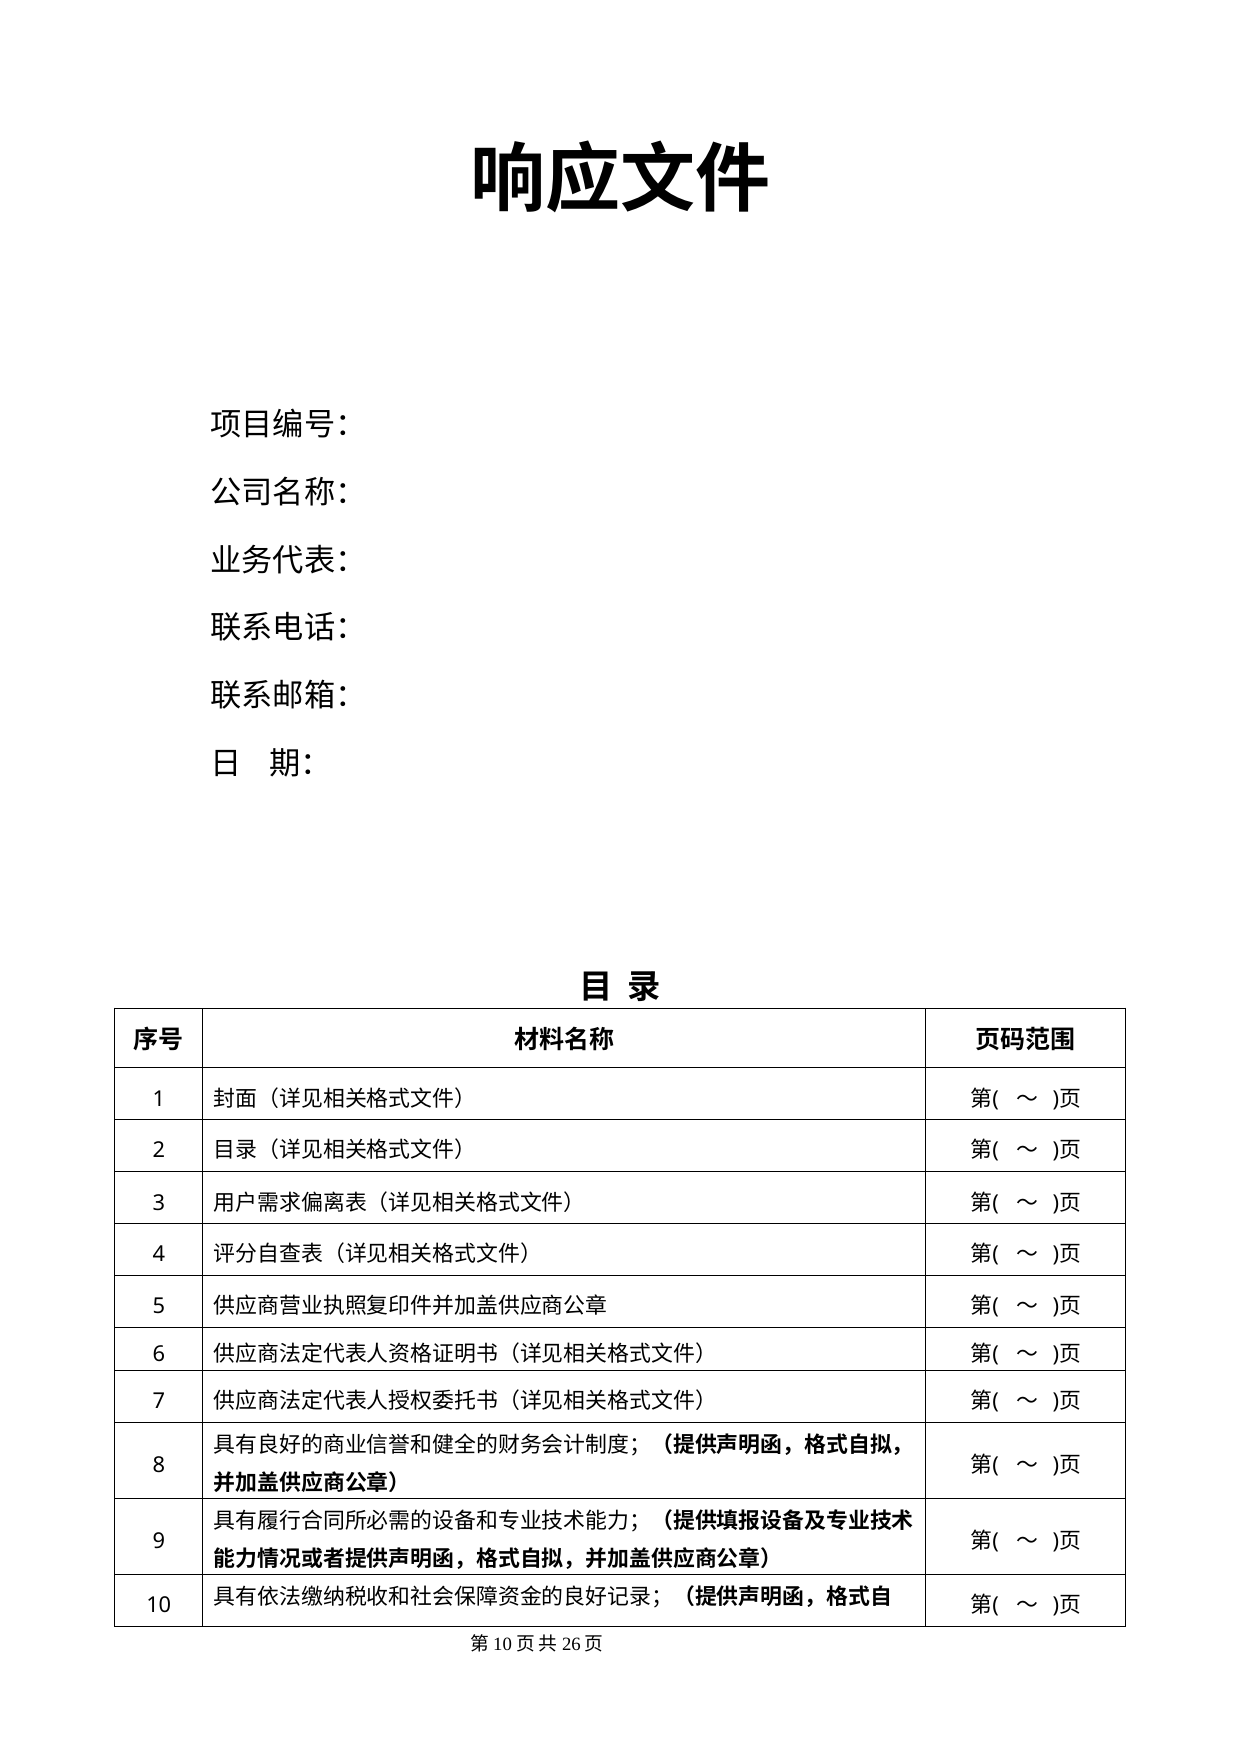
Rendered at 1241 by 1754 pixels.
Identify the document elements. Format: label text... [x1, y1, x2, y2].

table_cell 第( ～ )页 [926, 1371, 1125, 1422]
table_header 序号 [115, 1009, 202, 1067]
text 日 期： [148, 738, 1093, 783]
table_header 页码范围 [926, 1009, 1125, 1067]
text 响应文件 [148, 118, 1093, 227]
table_cell 第( ～ )页 [926, 1276, 1125, 1327]
table_cell 第( ～ )页 [926, 1328, 1125, 1369]
table_cell 第( ～ )页 [926, 1423, 1125, 1498]
table_cell 第( ～ )页 [926, 1172, 1125, 1223]
table_cell 第( ～ )页 [926, 1068, 1125, 1119]
text 业务代表： [148, 535, 1093, 580]
text 项目编号： [148, 399, 1093, 444]
table_cell 具有良好的商业信誉和健全的财务会计制度；（提供声明函，格式自拟，并加盖供应商公章） [203, 1423, 925, 1498]
table_cell 第( ～ )页 [926, 1499, 1125, 1574]
table_cell 供应商法定代表人资格证明书（详见相关格式文件） [203, 1328, 925, 1369]
table_cell 用户需求偏离表（详见相关格式文件） [203, 1172, 925, 1223]
table_cell 封面（详见相关格式文件） [203, 1068, 925, 1119]
table_cell 10 [115, 1575, 202, 1626]
text 联系电话： [148, 603, 1093, 648]
table_cell 第( ～ )页 [926, 1575, 1125, 1626]
table_cell 供应商营业执照复印件并加盖供应商公章 [203, 1276, 925, 1327]
table_cell 供应商法定代表人授权委托书（详见相关格式文件） [203, 1371, 925, 1422]
table_cell 具有履行合同所必需的设备和专业技术能力；（提供填报设备及专业技术能力情况或者提供声明函，格式自拟，并加盖供应商公章） [203, 1499, 925, 1574]
table_cell 5 [115, 1276, 202, 1327]
text 目 录 [148, 959, 1093, 1008]
text 公司名称： [148, 467, 1093, 512]
text 联系邮箱： [148, 671, 1093, 716]
table_cell 2 [115, 1120, 202, 1171]
table_cell 目录（详见相关格式文件） [203, 1120, 925, 1171]
table_cell 1 [115, 1068, 202, 1119]
table_cell 8 [115, 1423, 202, 1498]
table_cell 9 [115, 1499, 202, 1574]
table_cell 3 [115, 1172, 202, 1223]
table_cell 4 [115, 1224, 202, 1275]
table_header 材料名称 [203, 1009, 925, 1067]
table_cell 评分自查表（详见相关格式文件） [203, 1224, 925, 1275]
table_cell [203, 1575, 925, 1626]
table_cell 第( ～ )页 [926, 1224, 1125, 1275]
table_cell 6 [115, 1328, 202, 1369]
table_cell 第( ～ )页 [926, 1120, 1125, 1171]
table_cell 7 [115, 1371, 202, 1422]
